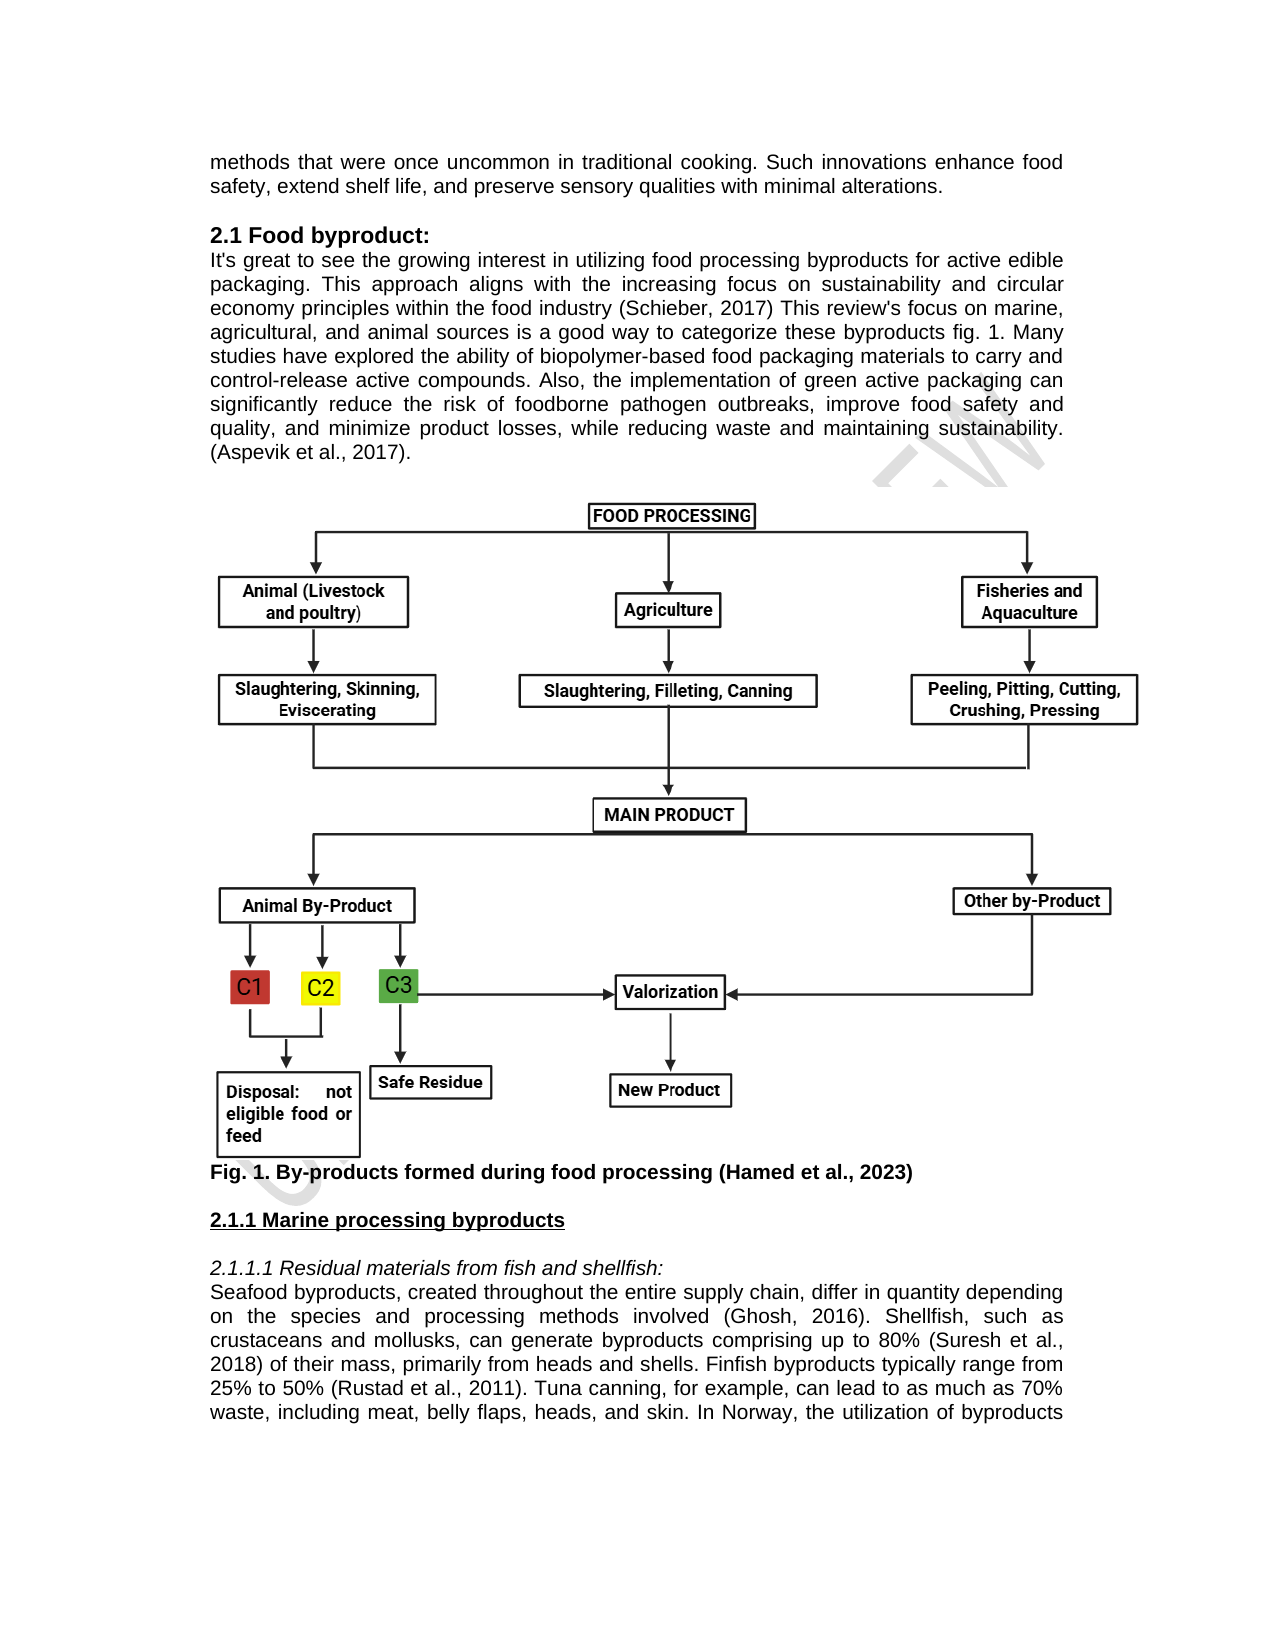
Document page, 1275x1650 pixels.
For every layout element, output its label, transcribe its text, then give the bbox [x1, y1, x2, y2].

text It's great to see the growing interest in utilizing food processing byproducts for active edible packaging. This approach aligns with the increasing focus on sustainability and circular economy principles within the food industry (Schieber, 2017) This review's focus on marine, agricultural, and animal sources is a good way to categorize these byproducts fig. 1. Many studies have explored the ability of biopolymer-based food packaging materials to carry and control-release active compounds. Also, the implementation of green active packaging can significantly reduce the risk of foodborne pathogen outbreaks, improve food safety and quality, and minimize product losses, while reducing waste and maintaining sustainability. (Aspevik et al., 2017). [210, 248, 1065, 464]
text 2.1 Food byproduct: [210, 222, 1065, 248]
text Fig. 1. By-products formed during food processing (Hamed et al., 2023) [210, 1160, 1065, 1184]
text 2.1.1 Marine processing byproducts [210, 1208, 1065, 1232]
picture [209, 487, 1141, 1160]
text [210, 1280, 1065, 1423]
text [210, 150, 1065, 198]
text 2.1.1.1 Residual materials from fish and shellfish: [210, 1256, 1065, 1280]
